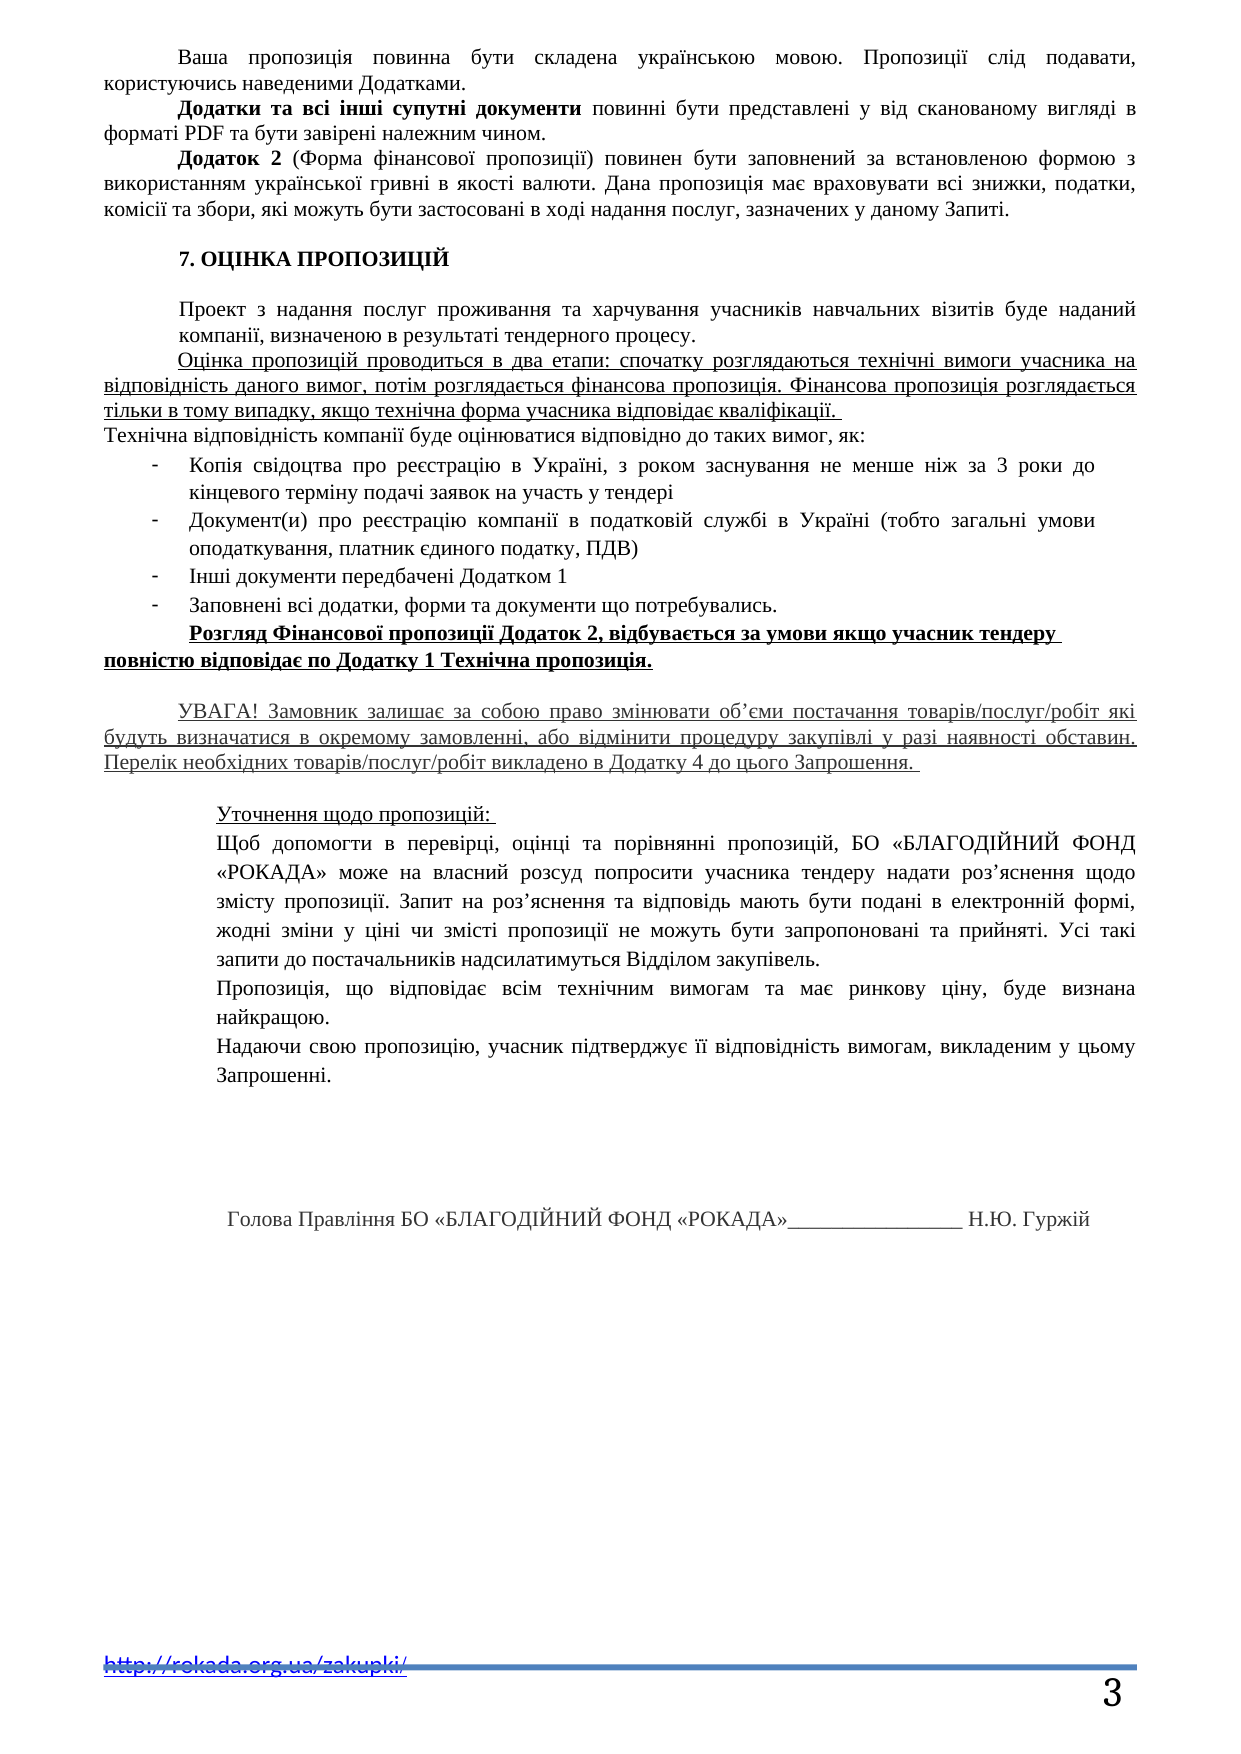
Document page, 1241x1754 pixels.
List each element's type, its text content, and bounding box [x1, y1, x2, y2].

text УВАГА! Замовник залишає за собою право змінювати об’єми постачання товарів/послуг/робіт які будуть визначатися в окремому замовленні, або відмінити процедуру закупівлі у разі наявності обставин. Перелік необхідних товарів/послуг/робіт викладено в Додатку 4 до цього Запрошення. [103, 698, 1137, 745]
text Технічна відповідність компанії буде оцінюватися відповідно до таких вимог, як: [103, 422, 1137, 448]
list Голова Правління БО «БЛАГОДІЙНИЙ ФОНД «РОКАДА»________________ Н.Ю. Гуржій [216, 1206, 1137, 1232]
text Додаток 2 (Форма фінансової пропозиції) повинен бути заповнений за встановленою формою з використанням української гривні в якості валюти. Дана пропозиція має враховувати всі знижки, податки, комісії та збори, які можуть бути застосовані в ході надання послуг, зазначених у даному Запиті. [103, 145, 1137, 221]
text Оцінка пропозицій проводиться в два етапи: спочатку розглядаються технічні вимоги учасника на відповідність даного вимог, потім розглядається фінансова пропозиція. Фінансова пропозиція розглядається тільки в тому випадку, якщо технічна форма учасника відповідає кваліфікації. [103, 395, 1137, 422]
list Надаючи свою пропозицію, учасник підтверджує її відповідність вимогам, викладеним у цьому Запрошенні. [216, 1033, 1137, 1087]
list Щоб допомогти в перевірці, оцінці та порівнянні пропозицій, БО «БЛАГОДІЙНИЙ ФОНД «РОКАДА» може на власний розсуд попросити учасника тендеру надати роз’яснення щодо змісту пропозиції. Запит на роз’яснення та відповідь мають бути подані в електронній формі, жодні зміни у ціні чи змісті пропозиції не можуть бути запропоновані та прийняті. Усі такі запити до постачальників надсилатимуться Відділом закупівель. [216, 830, 1137, 971]
text Розгляд Фінансової пропозиції Додаток 2, відбувається за умови якщо учасник тендеру повністю відповідає по Додатку 1 Технічна пропозиція. [103, 620, 1088, 672]
list Копія свідоцтва про реєстрацію в Україні, з роком заснування не менше ніж за 3 роки до кінцевого терміну подачі заявок на участь у тендері [151, 450, 1097, 504]
text УВАГА! Замовник залишає за собою право змінювати об’єми постачання товарів/послуг/робіт які будуть визначатися в окремому замовленні, або відмінити процедуру закупівлі у разі наявності обставин. Перелік необхідних товарів/послуг/робіт викладено в Додатку 4 до цього Запрошення. [103, 746, 1137, 774]
list Уточнення щодо пропозицій: [216, 801, 1137, 826]
text Ваша пропозиція повинна бути складена українською мовою. Пропозиції слід подавати, користуючись наведеними Додатками. [103, 44, 1137, 95]
list Заповнені всі додатки, форми та документи що потребувались. [151, 591, 1097, 618]
list Документ(и) про реєстрацію компанії в податковій службі в Україні (тобто загальні умови оподаткування, платник єдиного податку, ПДВ) [151, 505, 1097, 560]
text Проект з надання послуг проживання та харчування учасників навчальних візитів буде наданий компанії, визначеною в результаті тендерного процесу. [178, 296, 1137, 347]
text Додатки та всі інші супутні документи повинні бути представлені у від сканованому вигляді в форматі PDF та бути завірені належним чином. [103, 95, 1137, 145]
text 7. ОЦІНКА ПРОПОЗИЦІЙ [178, 246, 1137, 271]
list Пропозиція, що відповідає всім технічним вимогам та має ринкову ціну, буде визнана найкращою. [216, 975, 1137, 1029]
list Інші документи передбачені Додатком 1 [151, 561, 1097, 589]
text Оцінка пропозицій проводиться в два етапи: спочатку розглядаються технічні вимоги учасника на відповідність даного вимог, потім розглядається фінансова пропозиція. Фінансова пропозиція розглядається тільки в тому випадку, якщо технічна форма учасника відповідає кваліфікації. [103, 347, 1137, 394]
